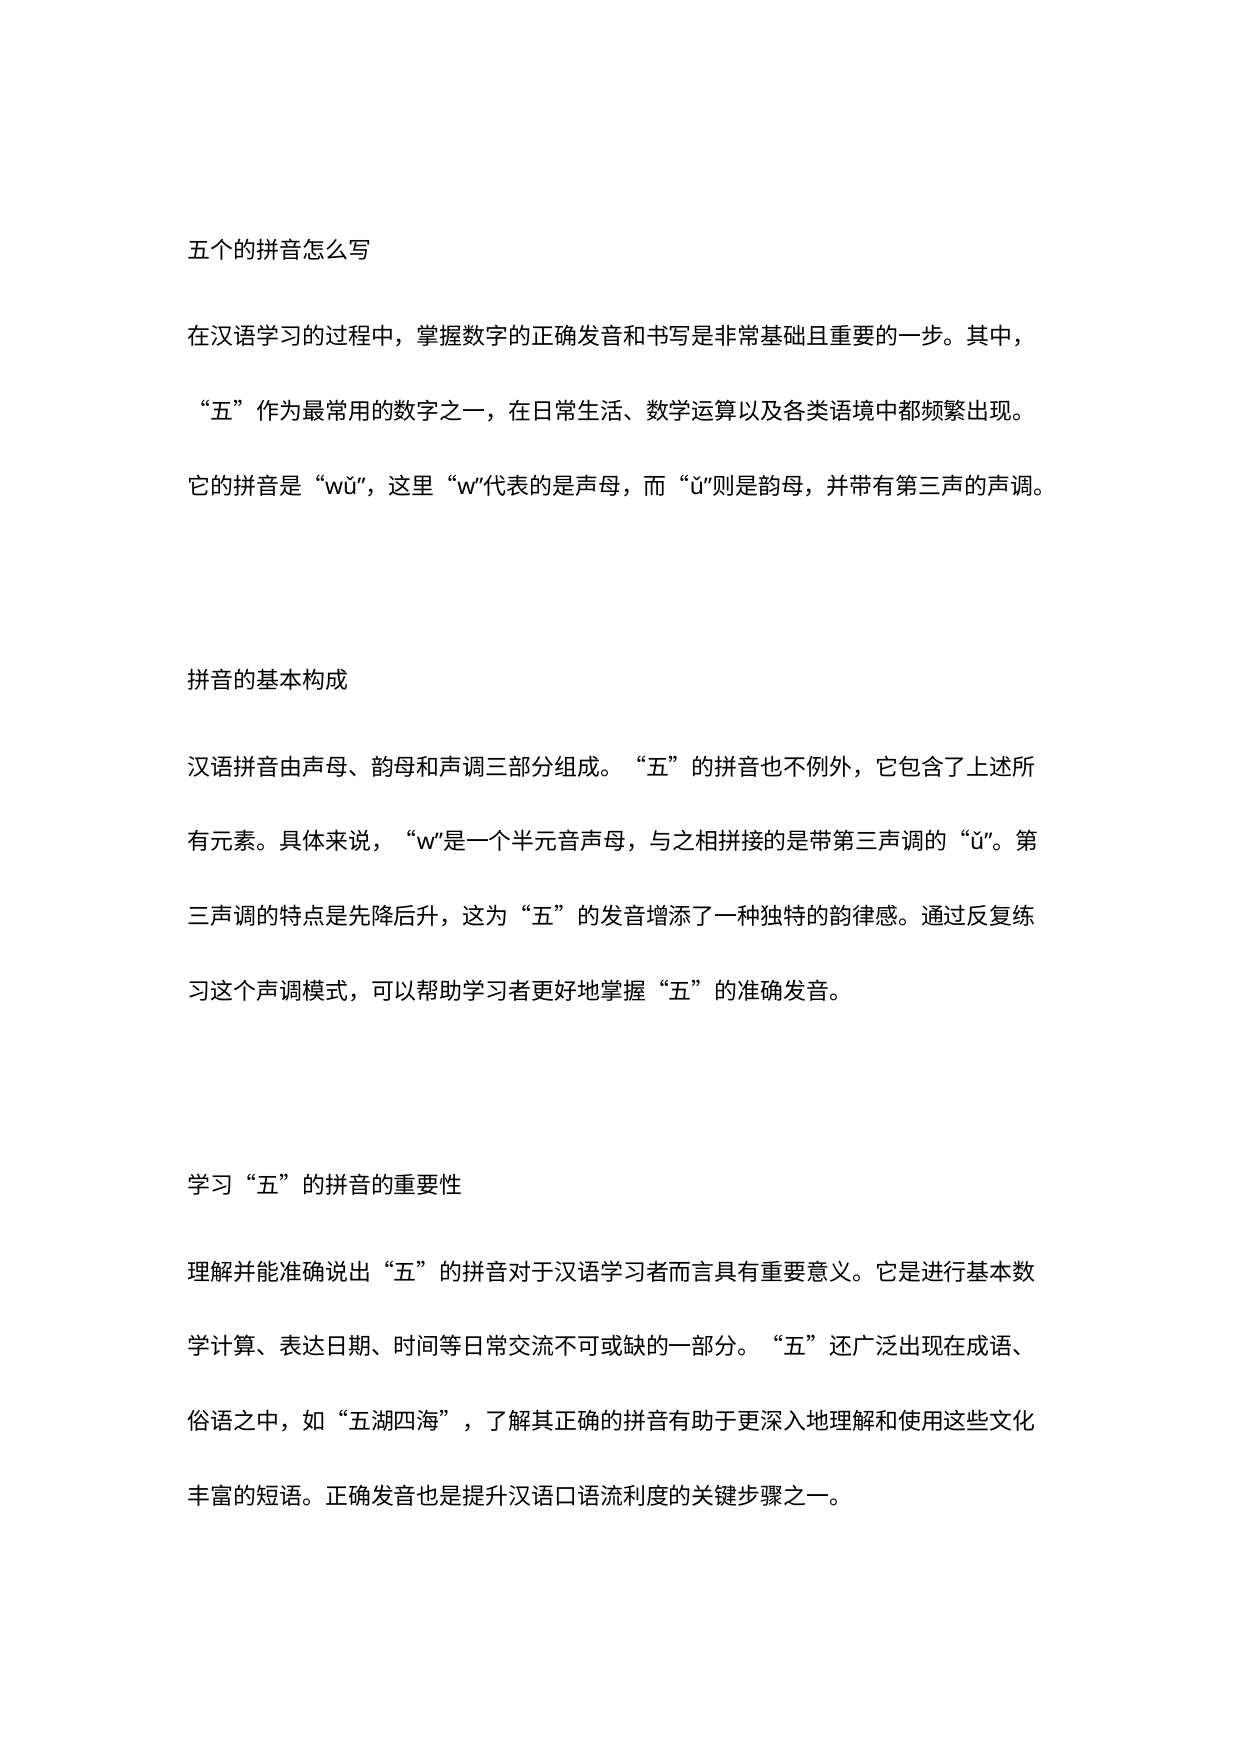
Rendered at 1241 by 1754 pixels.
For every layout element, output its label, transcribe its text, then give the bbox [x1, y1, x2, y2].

text 拼音的基本构成 [187, 646, 1053, 711]
text 汉语拼音由声母、韵母和声调三部分组成。“五”的拼音也不例外，它包含了上述所有元素。具体来说，“w”是一个半元音声母，与之相拼接的是带第三声调的“ǔ”。第三声调的特点是先降后升，这为“五”的发音增添了一种独特的韵律感。通过反复练习这个声调模式，可以帮助学习者更好地掌握“五”的准确发音。 [187, 733, 1053, 1022]
text 五个的拼音怎么写 [187, 216, 1053, 281]
text 理解并能准确说出“五”的拼音对于汉语学习者而言具有重要意义。它是进行基本数学计算、表达日期、时间等日常交流不可或缺的一部分。“五”还广泛出现在成语、俗语之中，如“五湖四海”，了解其正确的拼音有助于更深入地理解和使用这些文化丰富的短语。正确发音也是提升汉语口语流利度的关键步骤之一。 [187, 1238, 1053, 1527]
text 学习“五”的拼音的重要性 [187, 1151, 1053, 1216]
text 在汉语学习的过程中，掌握数字的正确发音和书写是非常基础且重要的一步。其中，“五”作为最常用的数字之一，在日常生活、数学运算以及各类语境中都频繁出现。它的拼音是“wǔ”，这里“w”代表的是声母，而“ǔ”则是韵母，并带有第三声的声调。 [187, 302, 1053, 517]
